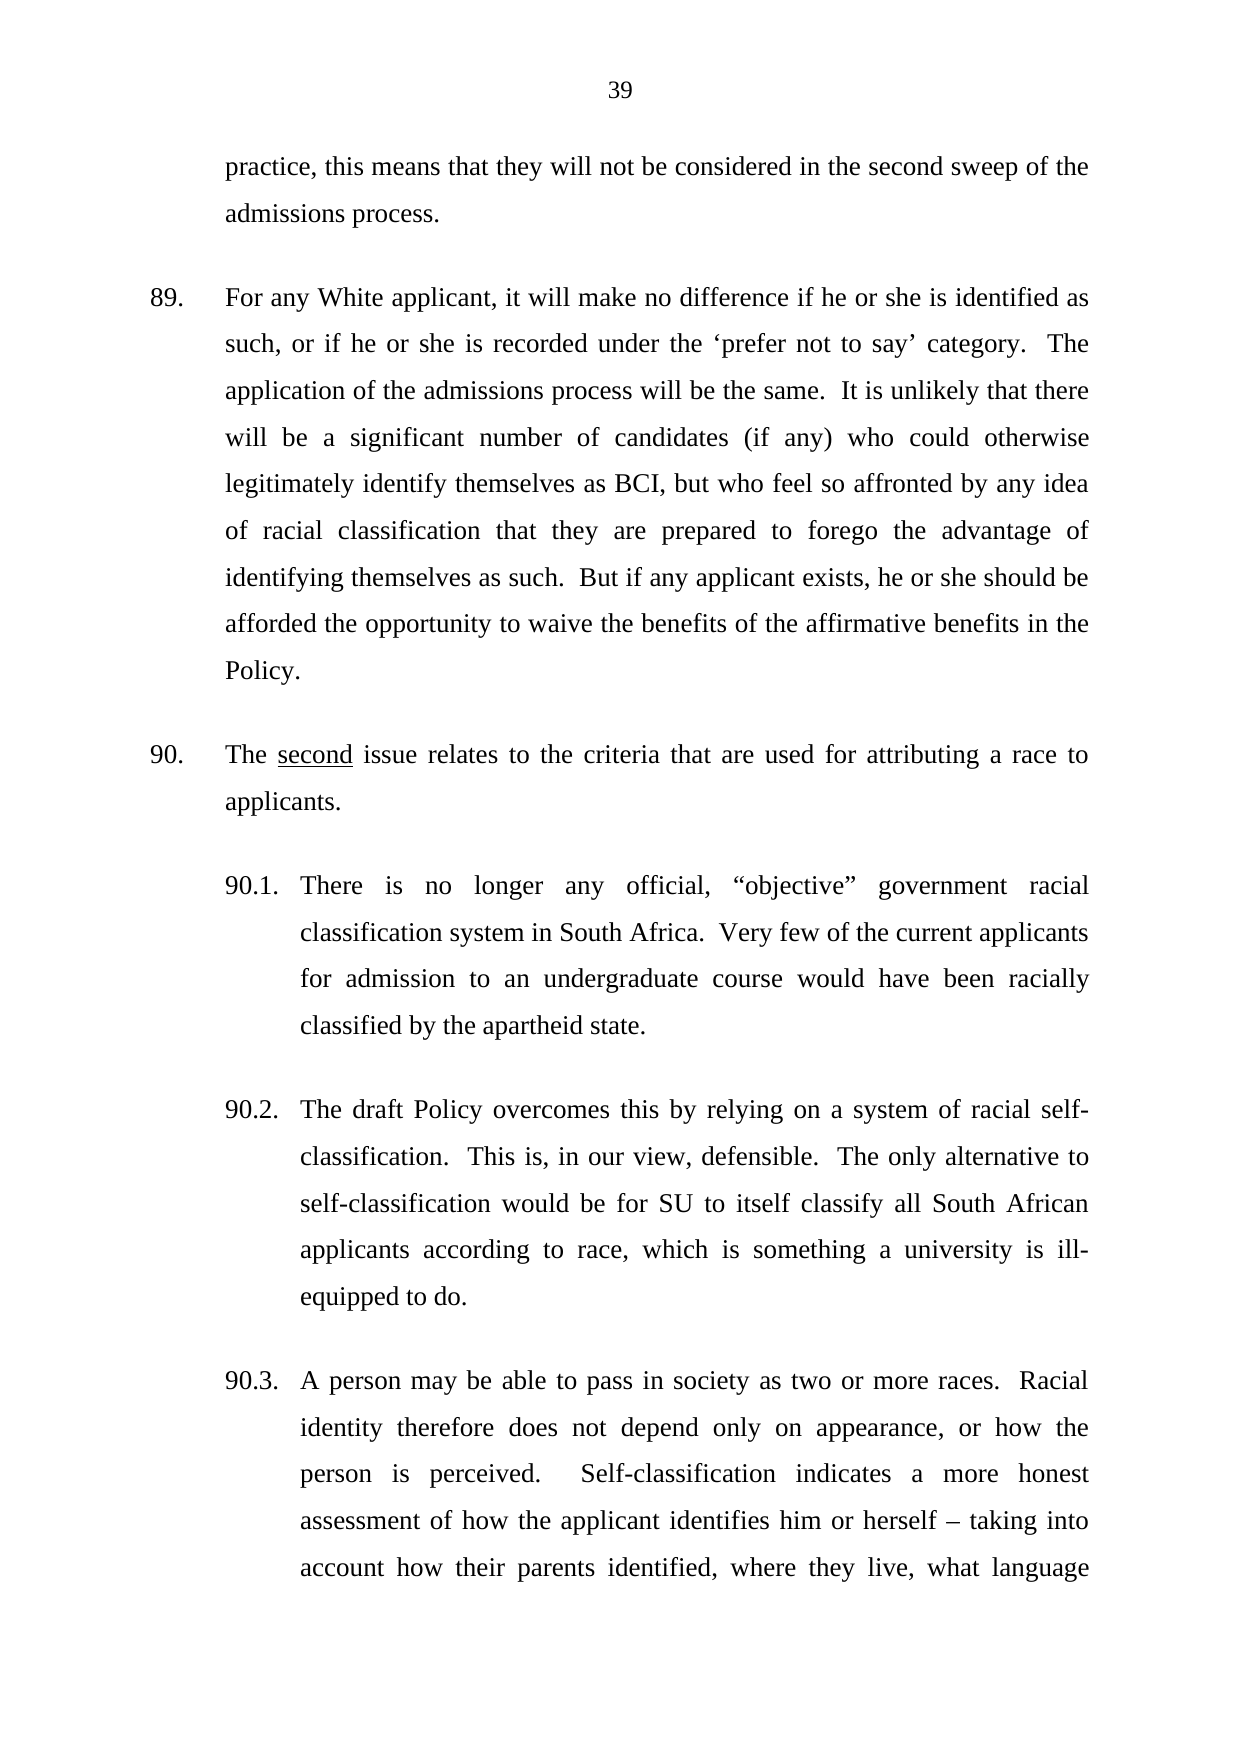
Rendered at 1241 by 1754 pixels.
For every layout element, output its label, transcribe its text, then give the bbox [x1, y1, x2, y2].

list For any White applicant, it will make no difference if he or she is identified as such, or if he or she is recorded under the ‘prefer not to say’ category. The application of the admissions process will be the same. It is unlikely that there will be a significant number of candidates (if any) who could otherwise legitimately identify themselves as BCI, but who feel so affronted by any idea of racial classification that they are prepared to forego the advantage of identifying themselves as such. But if any applicant exists, he or she should be afforded the opportunity to waive the benefits of the affirmative benefits in the Policy. [150, 281, 1090, 685]
list The second issue relates to the criteria that are used for attributing a race to applicants. [150, 738, 1090, 816]
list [150, 150, 1090, 228]
list There is no longer any official, “objective” government racial classification system in South Africa. Very few of the current applicants for admission to an undergraduate course would have been racially classified by the apartheid state. [225, 869, 1090, 1040]
list The draft Policy overcomes this by relying on a system of racial self-classification. This is, in our view, defensible. The only alternative to self-classification would be for SU to itself classify all South African applicants according to race, which is something a university is ill-equipped to do. [225, 1093, 1090, 1311]
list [225, 1364, 1090, 1582]
